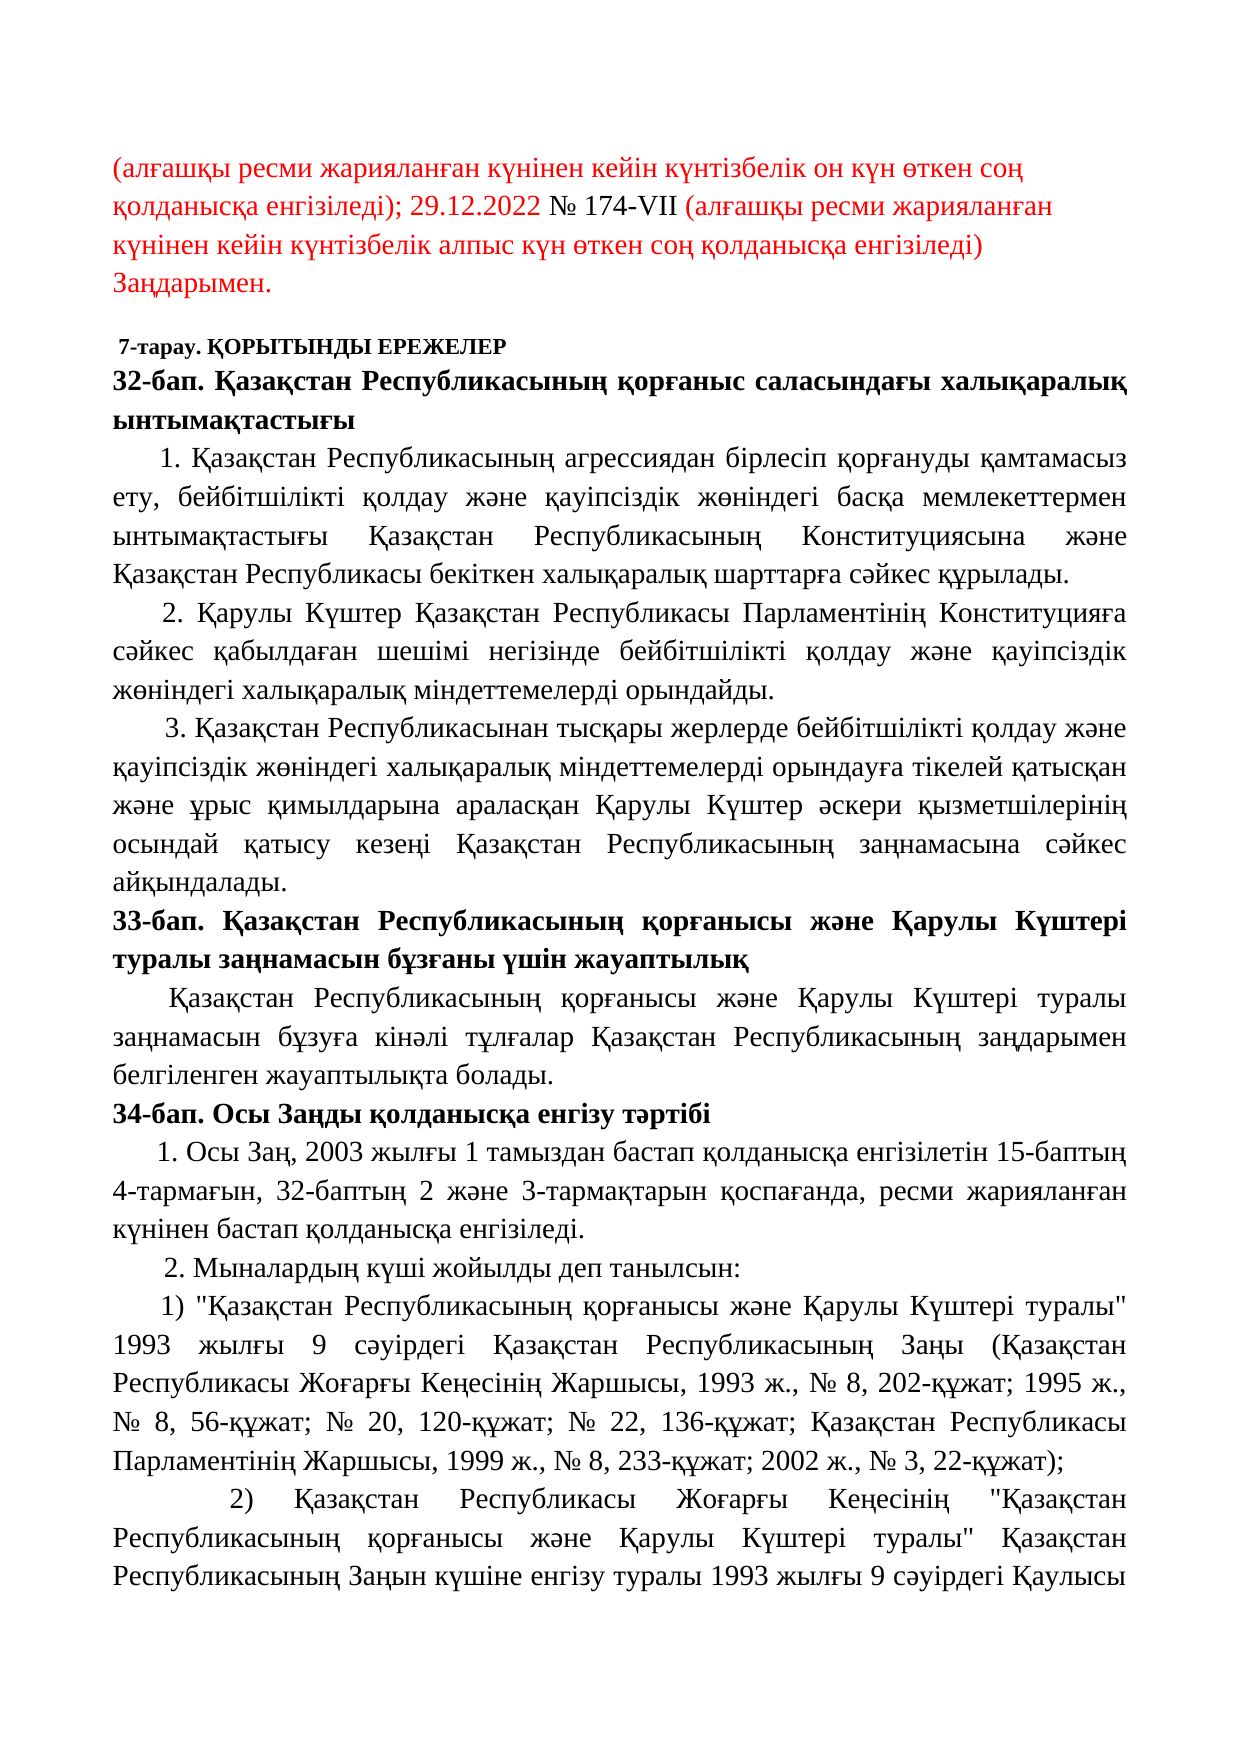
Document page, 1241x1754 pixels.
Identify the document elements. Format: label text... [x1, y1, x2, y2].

text 33-бап. Қазақстан Республикасының қорғанысы және Қарулы Күштерi туралы заңнамасын бұзғаны үшін жауаптылық [112, 903, 1128, 975]
text 32-бап. Қазақстан Республикасының қорғаныс саласындағы халықаралық ынтымақтастығы [112, 363, 1128, 436]
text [112, 1481, 1128, 1592]
text 34-бап. Осы Заңды қолданысқа енгізу тәртібі [112, 1096, 1128, 1129]
text Қазақстан Pecпубликасының қорғанысы және Қарулы Күштері туралы заңнамасын бұзуға кiнәлi тұлғалар Қазақстан Республикасының заңдарымен белгіленген жауаптылықта болады. [112, 980, 1128, 1091]
text 2. Қарулы Күштер Қазақстан Республикасы Парламентінің Конституцияға сәйкес қабылдаған шешiмi негізінде бейбiтшiлiкті қолдау және қауіпсiздік жөніндегі халықаралық мiндеттемелердi орындайды. [112, 595, 1128, 705]
text 1) "Қазақстан Республикасының қорғанысы және Қарулы Күштерi туралы" 1993 жылғы 9 сәуiрдегi Қазақстан Республикасының Заңы (Қазақстан Республикасы Жоғарғы Кеңесінің Жаршысы, 1993 ж., № 8, 202-құжат; 1995 ж., № 8, 56-құжат; № 20, 120-құжат; № 22, 136-құжат; Қазақстан Республикасы Парламентінiң Жаршысы, 1999 ж., № 8, 233-құжат; 2002 ж., № 3, 22-құжат); [112, 1288, 1128, 1476]
text 2. Мыналардың күші жойылды деп танылсын: [112, 1250, 1128, 1283]
text 1. Қазақстан Республикасының агрессиядан бiрлесіп қорғануды қамтамасыз ету, бейбiтшілiкті қолдау және қауіпсiздiк жөнiндегi басқа мемлекеттермен ынтымақтастығы Қазақстан Республикасының Конституциясына және Қазақстан Pecпубликасы бекіткен халықаралық шарттарға сәйкес құрылады. [112, 441, 1128, 590]
text 3. Қазақстан Pecпубликасынан тысқары жерлерде бейбітшiлiкті қолдау және қауiпсiздiк жөнiндегі халықаралық міндеттемелердi орындауға тiкелей қатысқан және ұрыс қимылдарына араласқан Қарулы Күштер әскери қызметшілерiнiң осындай қатысу кезеңi Қазақстан Республикасының заңнамасына сәйкес айқындалады. [112, 710, 1128, 898]
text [112, 150, 1128, 329]
text 7-тарау. ҚОРЫТЫНДЫ ЕРЕЖЕЛЕР [112, 333, 1128, 359]
text 1. Осы Заң, 2003 жылғы 1 тамыздан бастап қолданысқа енгізiлетін 15-баптың 4-тармағын, 32-баптың 2 және 3-тармақтарын қоспағанда, ресми жарияланған күнінен бастап қолданысқа енгізiледi. [112, 1134, 1128, 1245]
